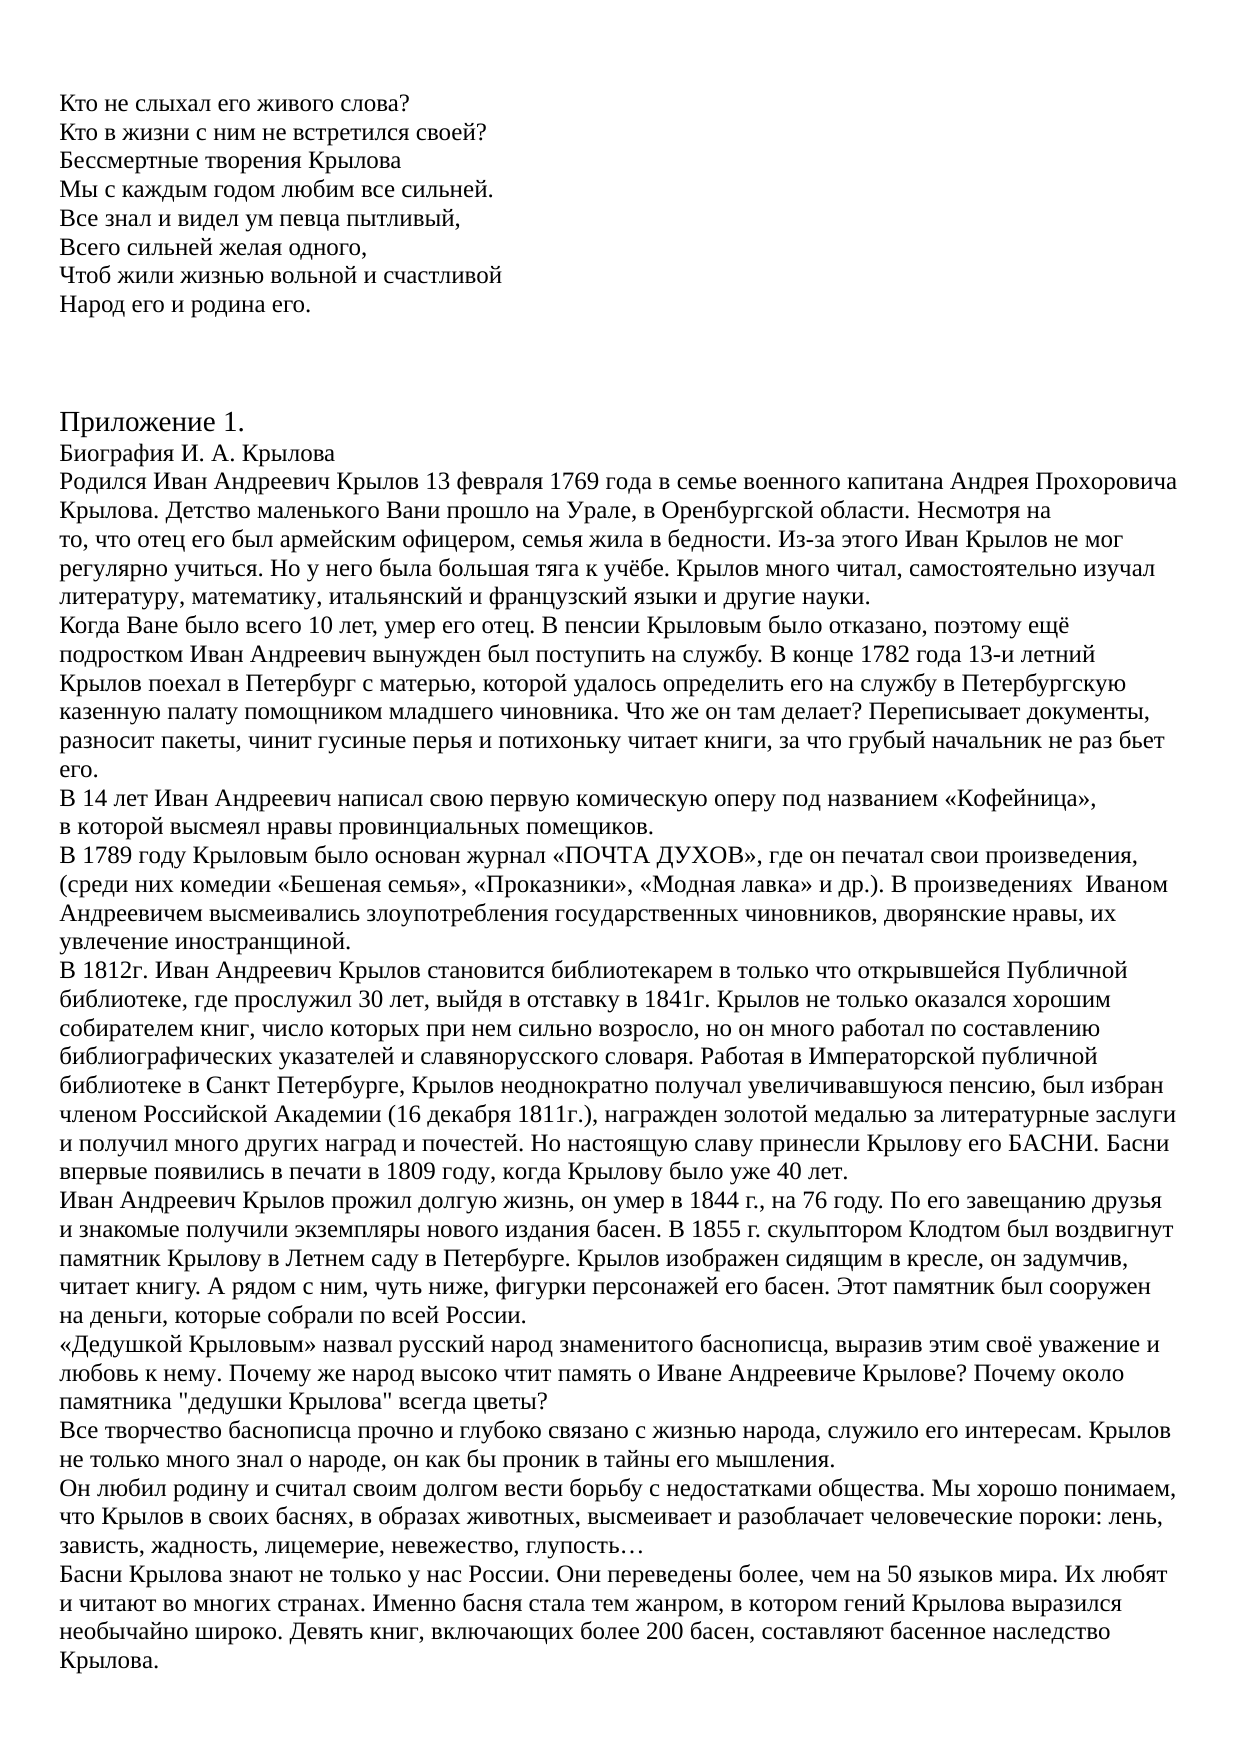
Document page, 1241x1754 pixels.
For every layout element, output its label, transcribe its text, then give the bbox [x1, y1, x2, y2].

text Бессмертные творения Крылова [59, 145, 1181, 174]
text Все знал и видел ум певца пытливый, [59, 203, 1181, 232]
text необычайно широко. Девять книг, включающих более 200 басен, составляют басенное наследство [59, 1616, 1181, 1645]
text впервые появились в печати в 1809 году, когда Крылову было уже 40 лет. [59, 1156, 1181, 1185]
text Родился Иван Андреевич Крылов 13 февраля 1769 года в семье военного капитана Андрея Прохоровича [59, 466, 1181, 495]
text Иван Андреевич Крылов прожил долгую жизнь, он умер в 1844 г., на 76 году. По его завещанию друзья и знакомые получили экземпляры нового издания басен. В 1855 г. скульптором Клодтом был воздвигнут памятник Крылову в Летнем саду в Петербурге. Крылов изображен сидящим в кресле, он задумчив, читает книгу. А рядом с ним, чуть ниже, фигурки персонажей его басен. Этот памятник был сооружен на деньги, которые собрали по всей России. [59, 1185, 1181, 1329]
text регулярно учиться. Но у него была большая тяга к учёбе. Крылов много читал, самостоятельно изучал [59, 553, 1181, 581]
text Когда Ване было всего 10 лет, умер его отец. В пенсии Крыловым было отказано, поэтому ещё подростком Иван Андреевич вынужден был поступить на службу. В конце 1782 года 13-и летний Крылов поехал в Петербург с матерью, которой удалось определить его на службу в Петербургскую казенную палату помощником младшего чиновника. Что же он там делает? Переписывает документы, разносит пакеты, чинит гусиные перья и потихоньку читает книги, за что грубый начальник не раз бьет его. [59, 610, 1181, 783]
text «Дедушкой Крыловым» назвал русский народ знаменитого баснописца, выразив этим своё уважение и [59, 1329, 1181, 1358]
text памятника "дедушки Крылова" всегда цветы? [59, 1386, 1181, 1415]
text Крылова. [59, 1645, 1181, 1674]
text и читают во многих странах. Именно басня стала тем жанром, в котором гений Крылова выразился [59, 1588, 1181, 1616]
text Басни Крылова знают не только у нас России. Они переведены более, чем на 50 языков мира. Их любят [59, 1559, 1181, 1588]
text Он любил родину и считал своим долгом вести борьбу с недостатками общества. Мы хорошо понимаем, что Крылов в своих баснях, в образах животных, высмеивает и разоблачает человеческие пороки: лень, зависть, жадность, лицемерие, невежество, глупость… [59, 1473, 1181, 1559]
text собирателем книг, число которых при нем сильно возросло, но он много работал по составлению [59, 1013, 1181, 1041]
text Биография И. А. Крылова [59, 438, 1181, 466]
text Кто в жизни с ним не встретился своей? [59, 117, 1181, 145]
text библиотеке в Санкт Петербурге, Крылов неоднократно получал увеличивавшуюся пенсию, был избран [59, 1070, 1181, 1099]
text Кто не слыхал его живого слова? [59, 88, 1181, 117]
text Все творчество баснописца прочно и глубоко связано с жизнью народа, служило его интересам. Крылов не только много знал о народе, он как бы проник в тайны его мышления. [59, 1415, 1181, 1473]
text Андреевичем высмеивались злоупотребления государственных чиновников, дворянские нравы, их [59, 898, 1181, 926]
text членом Российской Академии (16 декабря 1811г.), награжден золотой медалью за литературные заслуги [59, 1099, 1181, 1128]
text увлечение иностранщиной. [59, 926, 1181, 955]
text Приложение 1. [59, 404, 1181, 438]
text Всего сильней желая одного, [59, 232, 1181, 260]
text библиотеке, где прослужил 30 лет, выйдя в отставку в 1841г. Крылов не только оказался хорошим [59, 984, 1181, 1013]
text (среди них комедии «Бешеная семья», «Проказники», «Модная лавка» и др.). В произведениях Иваном [59, 869, 1181, 898]
text и получил много других наград и почестей. Но настоящую славу принесли Крылову его БАСНИ. Басни [59, 1128, 1181, 1156]
text Народ его и родина его. [59, 289, 1181, 318]
text В 1812г. Иван Андреевич Крылов становится библиотекарем в только что открывшейся Публичной [59, 955, 1181, 984]
text Крылова. Детство маленького Вани прошло на Урале, в Оренбургской области. Несмотря на [59, 495, 1181, 524]
text Чтоб жили жизнью вольной и счастливой [59, 260, 1181, 289]
text то, что отец его был армейским офицером, семья жила в бедности. Из-за этого Иван Крылов не мог [59, 524, 1181, 553]
text любовь к нему. Почему же народ высоко чтит память о Иване Андреевиче Крылове? Почему около [59, 1358, 1181, 1386]
text библиографических указателей и славянорусского словаря. Работая в Императорской публичной [59, 1041, 1181, 1070]
text В 1789 году Крыловым было основан журнал «ПОЧТА ДУХОВ», где он печатал свои произведения, [59, 840, 1181, 869]
text Мы с каждым годом любим все сильней. [59, 174, 1181, 203]
text в которой высмеял нравы провинциальных помещиков. [59, 811, 1181, 840]
text В 14 лет Иван Андреевич написал свою первую комическую оперу под названием «Кофейница», [59, 783, 1181, 811]
text литературу, математику, итальянский и французский языки и другие науки. [59, 581, 1181, 610]
